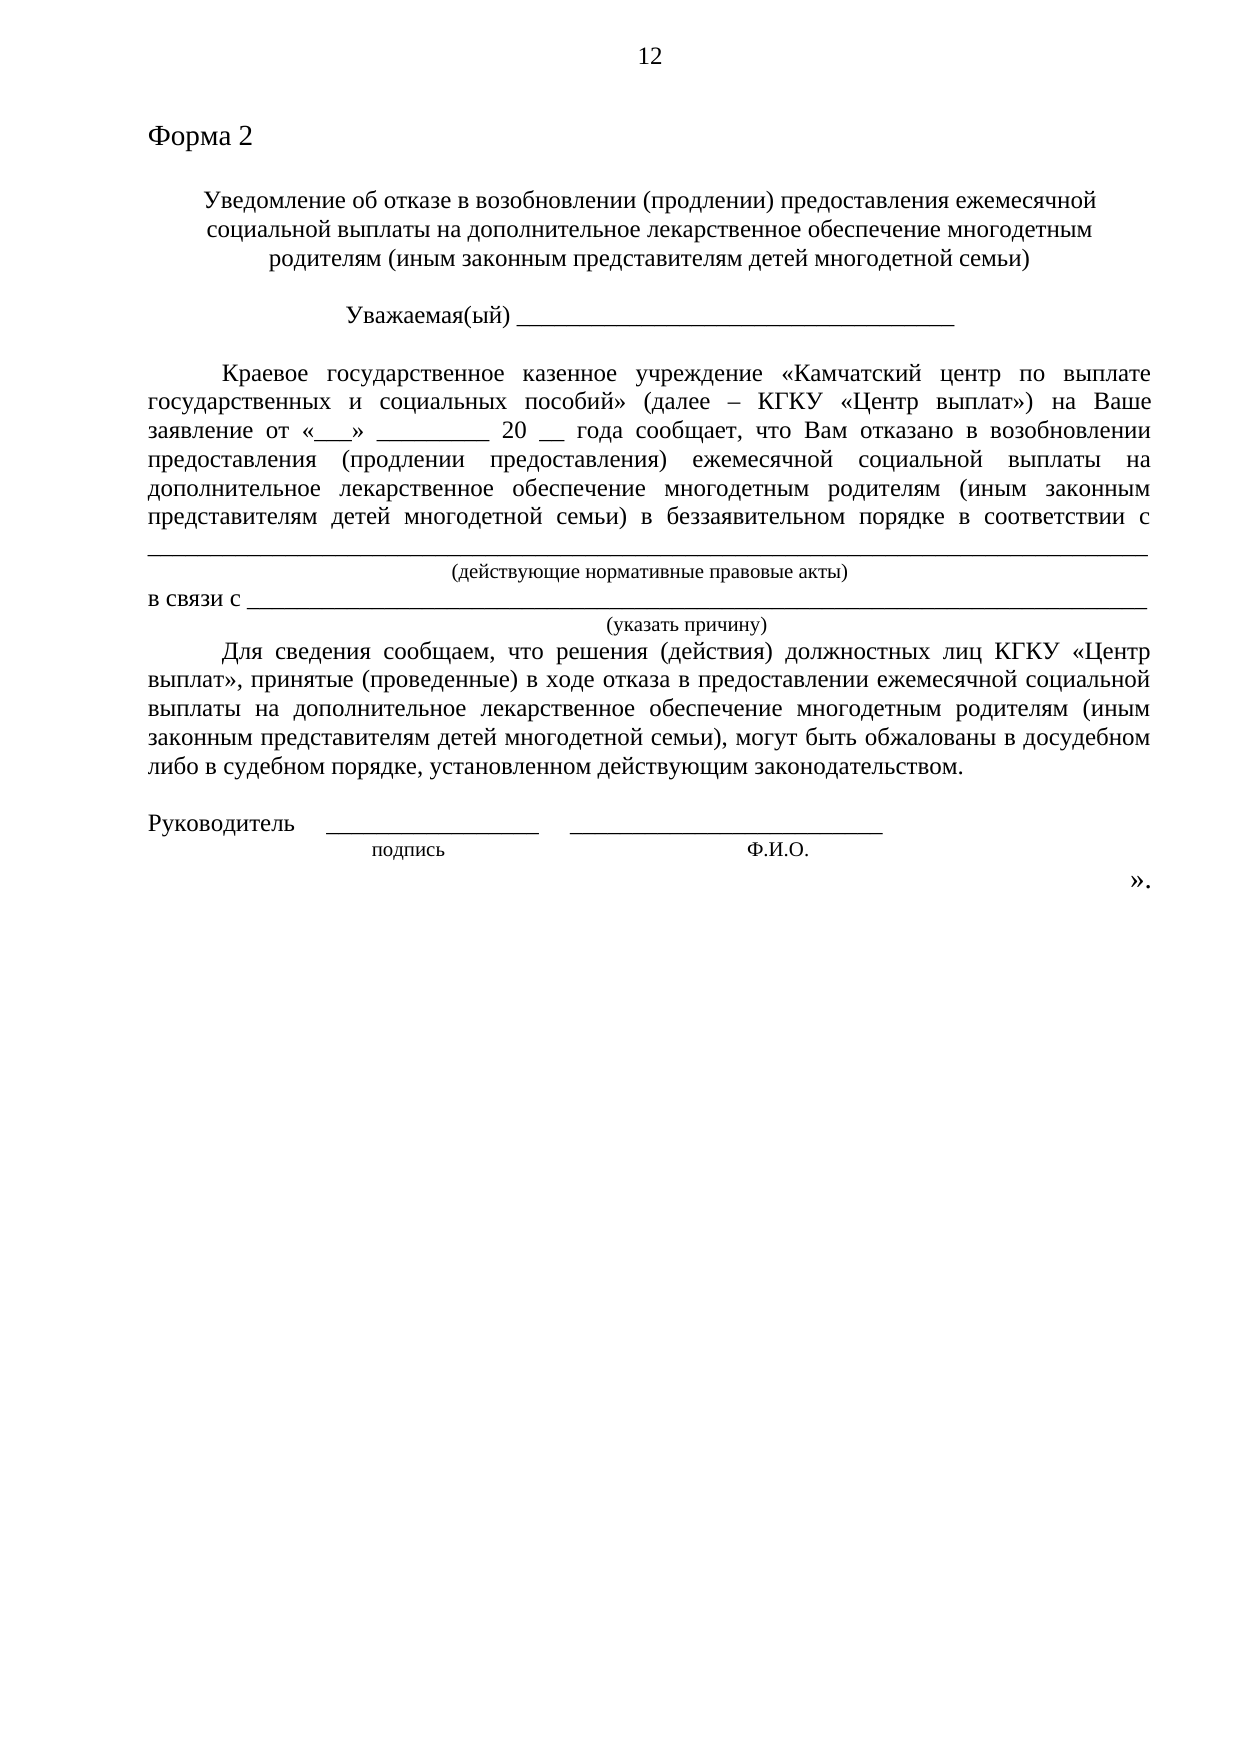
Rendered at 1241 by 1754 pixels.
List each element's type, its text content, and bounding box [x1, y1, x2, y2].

text в связи с ________________________________________________________________________ [148, 583, 1152, 612]
text Уважаемая(ый) ___________________________________ [148, 300, 1152, 329]
text Для сведения сообщаем, что решения (действия) должностных лиц КГКУ «Центр выплат», принятые (проведенные) в ходе отказа в предоставлении ежемесячной социальной выплаты на дополнительное лекарственное обеспечение многодетным родителям (иным законным представителям детей многодетной семьи), могут быть обжалованы в досудебном либо в судебном порядке, установленном действующим законодательством. [148, 636, 1152, 779]
text подпись Ф.И.О. [148, 837, 1152, 861]
text Форма 2 [148, 118, 1152, 152]
text Руководитель _________________ _________________________ [148, 808, 1152, 837]
text Краевое государственное казенное учреждение «Камчатский центр по выплате государственных и социальных пособий» (далее – КГКУ «Центр выплат») на Ваше заявление от «___» _________ 20 __ года сообщает, что Вам отказано в возобновлении предоставления (продлении предоставления) ежемесячной социальной выплаты на дополнительное лекарственное обеспечение многодетным родителям (иным законным представителям детей многодетной семьи) в беззаявительном порядке в соответствии с ________________________________________________________________________________ [148, 358, 1152, 559]
text Уведомление об отказе в возобновлении (продлении) предоставления ежемесячной социальной выплаты на дополнительное лекарственное обеспечение многодетным родителям (иным законным представителям детей многодетной семьи) [148, 185, 1152, 271]
text ». [148, 861, 1152, 895]
text (указать причину) [148, 612, 1152, 636]
text (действующие нормативные правовые акты) [148, 559, 1152, 583]
